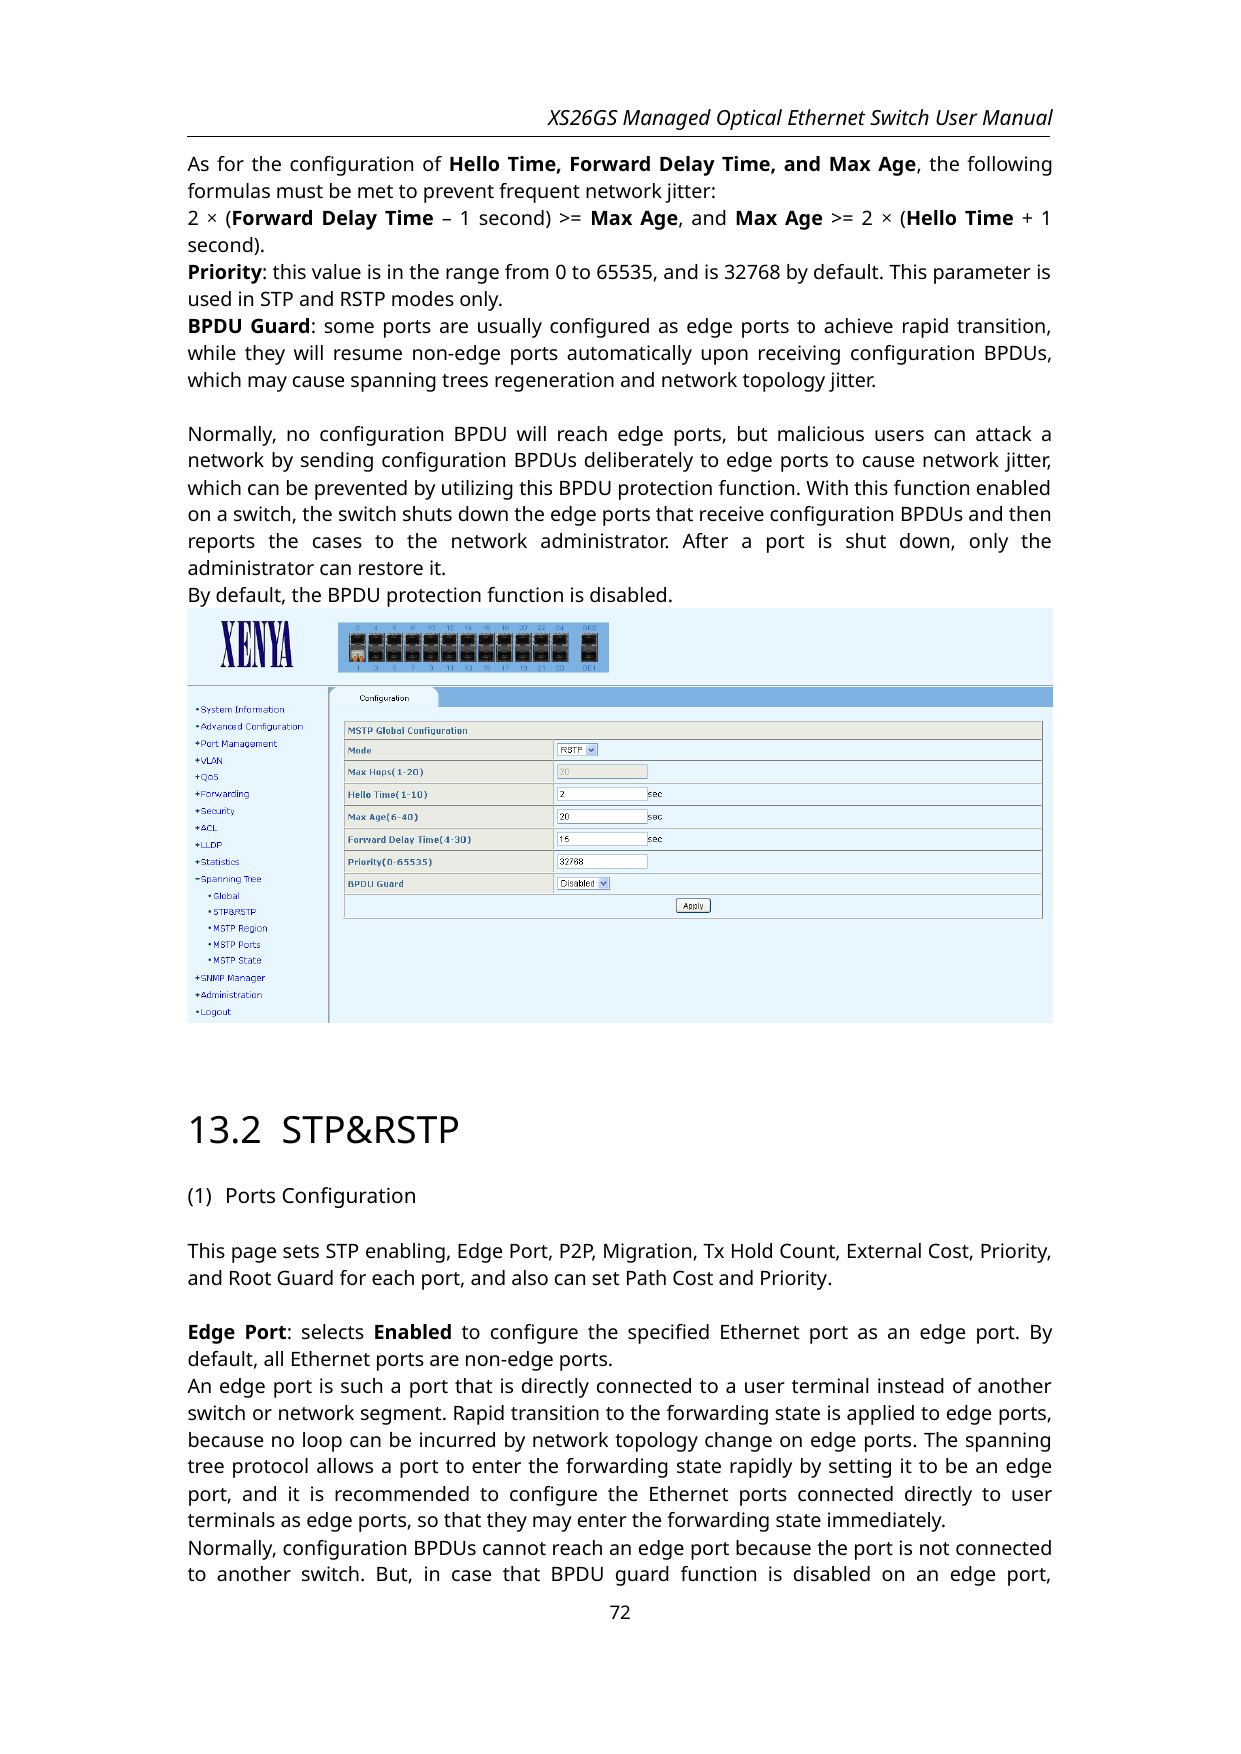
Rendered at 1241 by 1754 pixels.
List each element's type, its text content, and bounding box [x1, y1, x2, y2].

text By default, the BPDU protection function is disabled. [187, 582, 1053, 608]
text : selects Enabled to configure the specified Ethernet port as an edge port. By default, all Ethernet ports are non-edge ports. [187, 1318, 1053, 1372]
text An edge port is such a port that is directly connected to a user terminal instead of another switch or network segment. Rapid transition to the forwarding state is applied to edge ports, because no loop can be incurred by network topology change on edge ports. The spanning tree protocol allows a port to enter the forwarding state rapidly by setting it to be an edge port, and it is recommended to configure the Ethernet ports connected directly to user terminals as edge ports, so that they may enter the forwarding state immediately. [187, 1372, 1053, 1534]
picture [187, 608, 1054, 1023]
text Normally, no configuration BPDU will reach edge ports, but malicious users can attack a network by sending configuration BPDUs deliberately to edge ports to cause network jitter, which can be prevented by utilizing this BPDU protection function. With this function enabled on a switch, the switch shuts down the edge ports that receive configuration BPDUs and then reports the cases to the network administrator. After a port is shut down, only the administrator can restore it. [187, 420, 1053, 582]
list Ports Configuration [187, 1182, 1053, 1210]
text Priority: this value is in the range from 0 to 65535, and is 32768 by default. This parameter is used in STP and RSTP modes only. [187, 258, 1053, 312]
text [187, 1534, 1053, 1588]
text BPDU Guard: some ports are usually configured as edge ports to achieve rapid transition, while they will resume non-edge ports automatically upon receiving configuration BPDUs, which may cause spanning trees regeneration and network topology jitter. [187, 312, 1053, 393]
subtitle STP&RSTP [187, 1103, 1053, 1154]
text 2 × (Forward Delay Time – 1 second) >= Max Age, and Max Age >= 2 × (Hello Time + 1 second). [187, 204, 1053, 258]
text This page sets STP enabling, , P2P, Migration, Tx Hold Count, External Cost, Priority, and Root Guard for each port, and also can set Path Cost and Priority. [187, 1237, 1053, 1291]
text As for the configuration of Hello Time, Forward Delay Time, and Max Age, the following formulas must be met to prevent frequent network jitter: [187, 150, 1053, 204]
